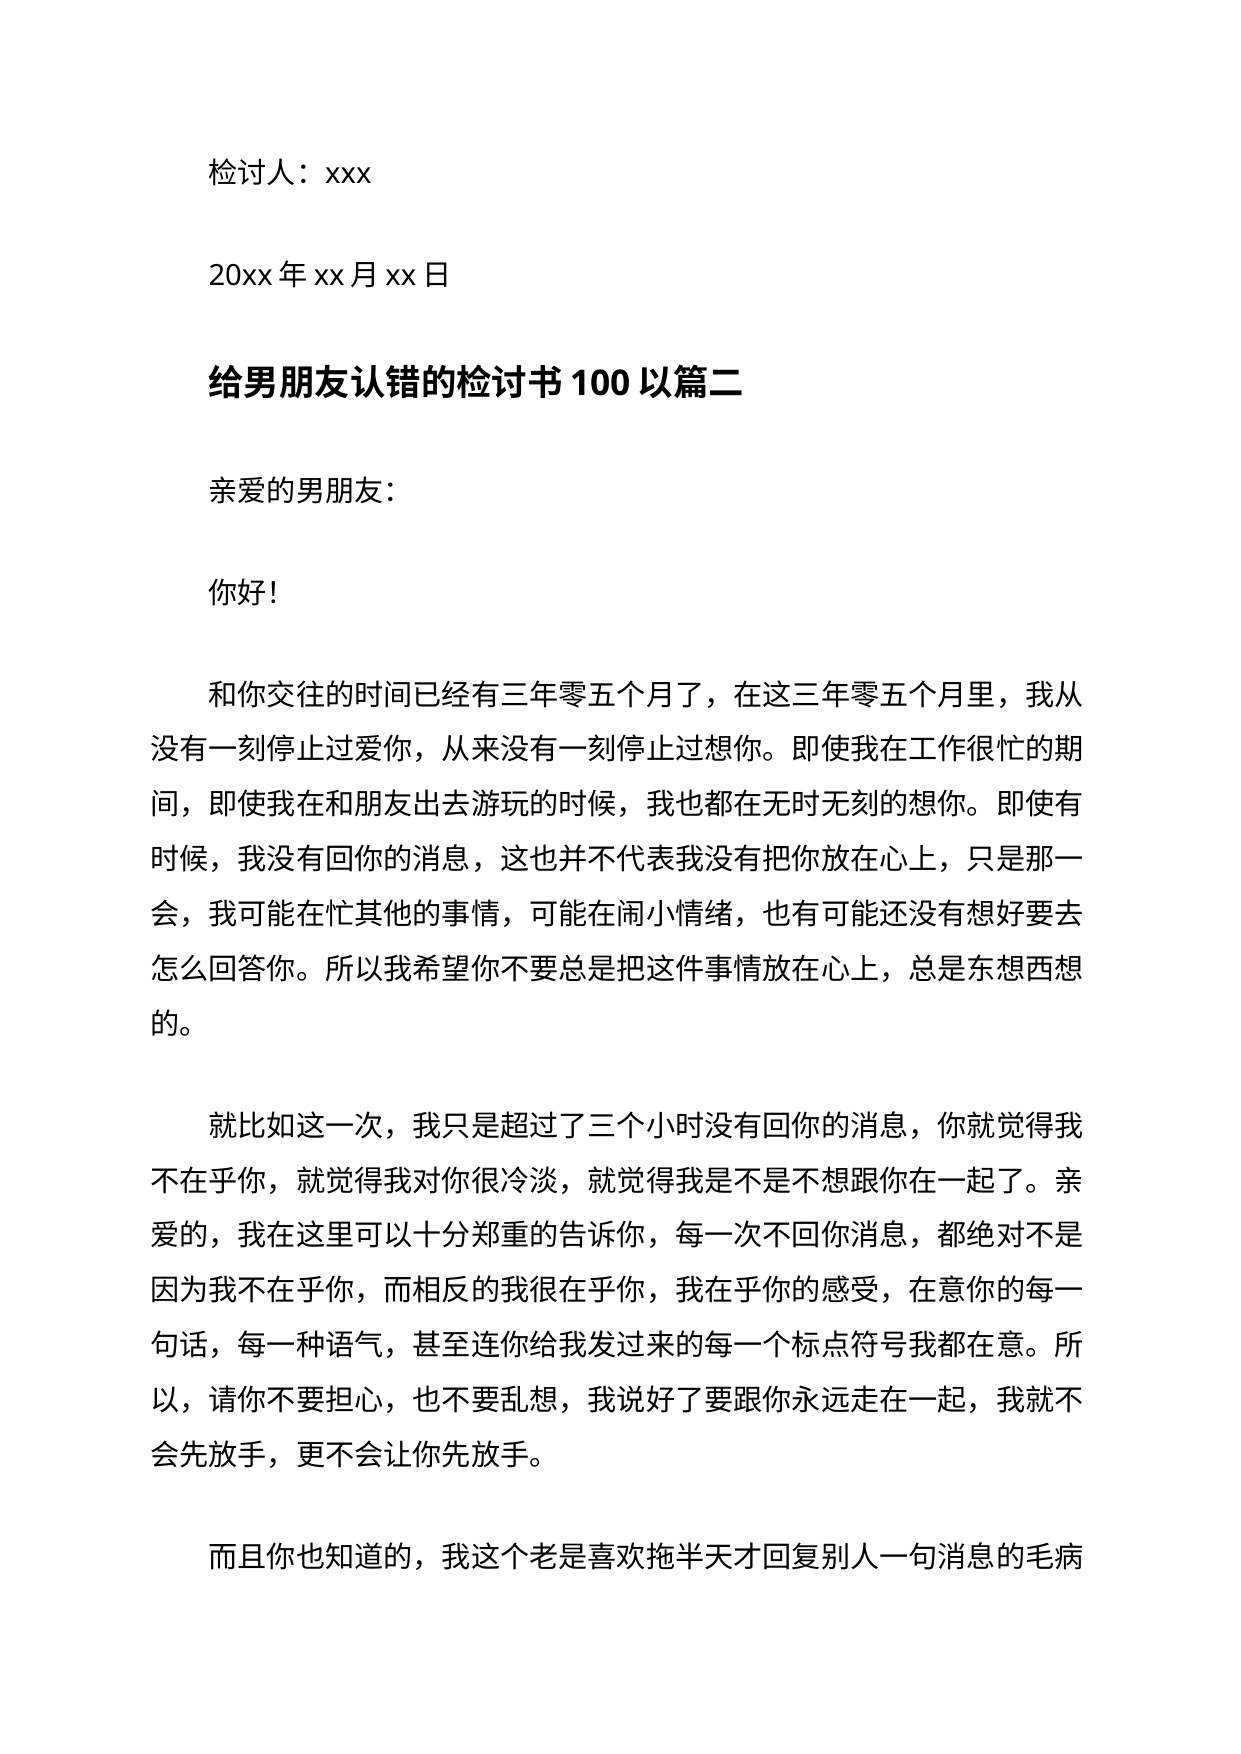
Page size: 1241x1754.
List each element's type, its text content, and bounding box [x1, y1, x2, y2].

text 给男朋友认错的检讨书100以篇二 [150, 354, 1090, 405]
text 亲爱的男朋友： [150, 467, 1090, 510]
text 和你交往的时间已经有三年零五个月了，在这三年零五个月里，我从没有一刻停止过爱你，从来没有一刻停止过想你。即使我在工作很忙的期间，即使我在和朋友出去游玩的时候，我也都在无时无刻的想你。即使有时候，我没有回你的消息，这也并不代表我没有把你放在心上，只是那一会，我可能在忙其他的事情，可能在闹小情绪，也有可能还没有想好要去怎么回答你。所以我希望你不要总是把这件事情放在心上，总是东想西想的。 [150, 671, 1090, 1043]
text 你好！ [150, 569, 1090, 612]
text 就比如这一次，我只是超过了三个小时没有回你的消息，你就觉得我不在乎你，就觉得我对你很冷淡，就觉得我是不是不想跟你在一起了。亲爱的，我在这里可以十分郑重的告诉你，每一次不回你消息，都绝对不是因为我不在乎你，而相反的我很在乎你，我在乎你的感受，在意你的每一句话，每一种语气，甚至连你给我发过来的每一个标点符号我都在意。所以，请你不要担心，也不要乱想，我说好了要跟你永远走在一起，我就不会先放手，更不会让你先放手。 [150, 1102, 1090, 1474]
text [150, 1533, 1090, 1576]
text 20xx年xx月xx日 [150, 252, 1090, 294]
text 检讨人：xxx [150, 150, 1090, 192]
